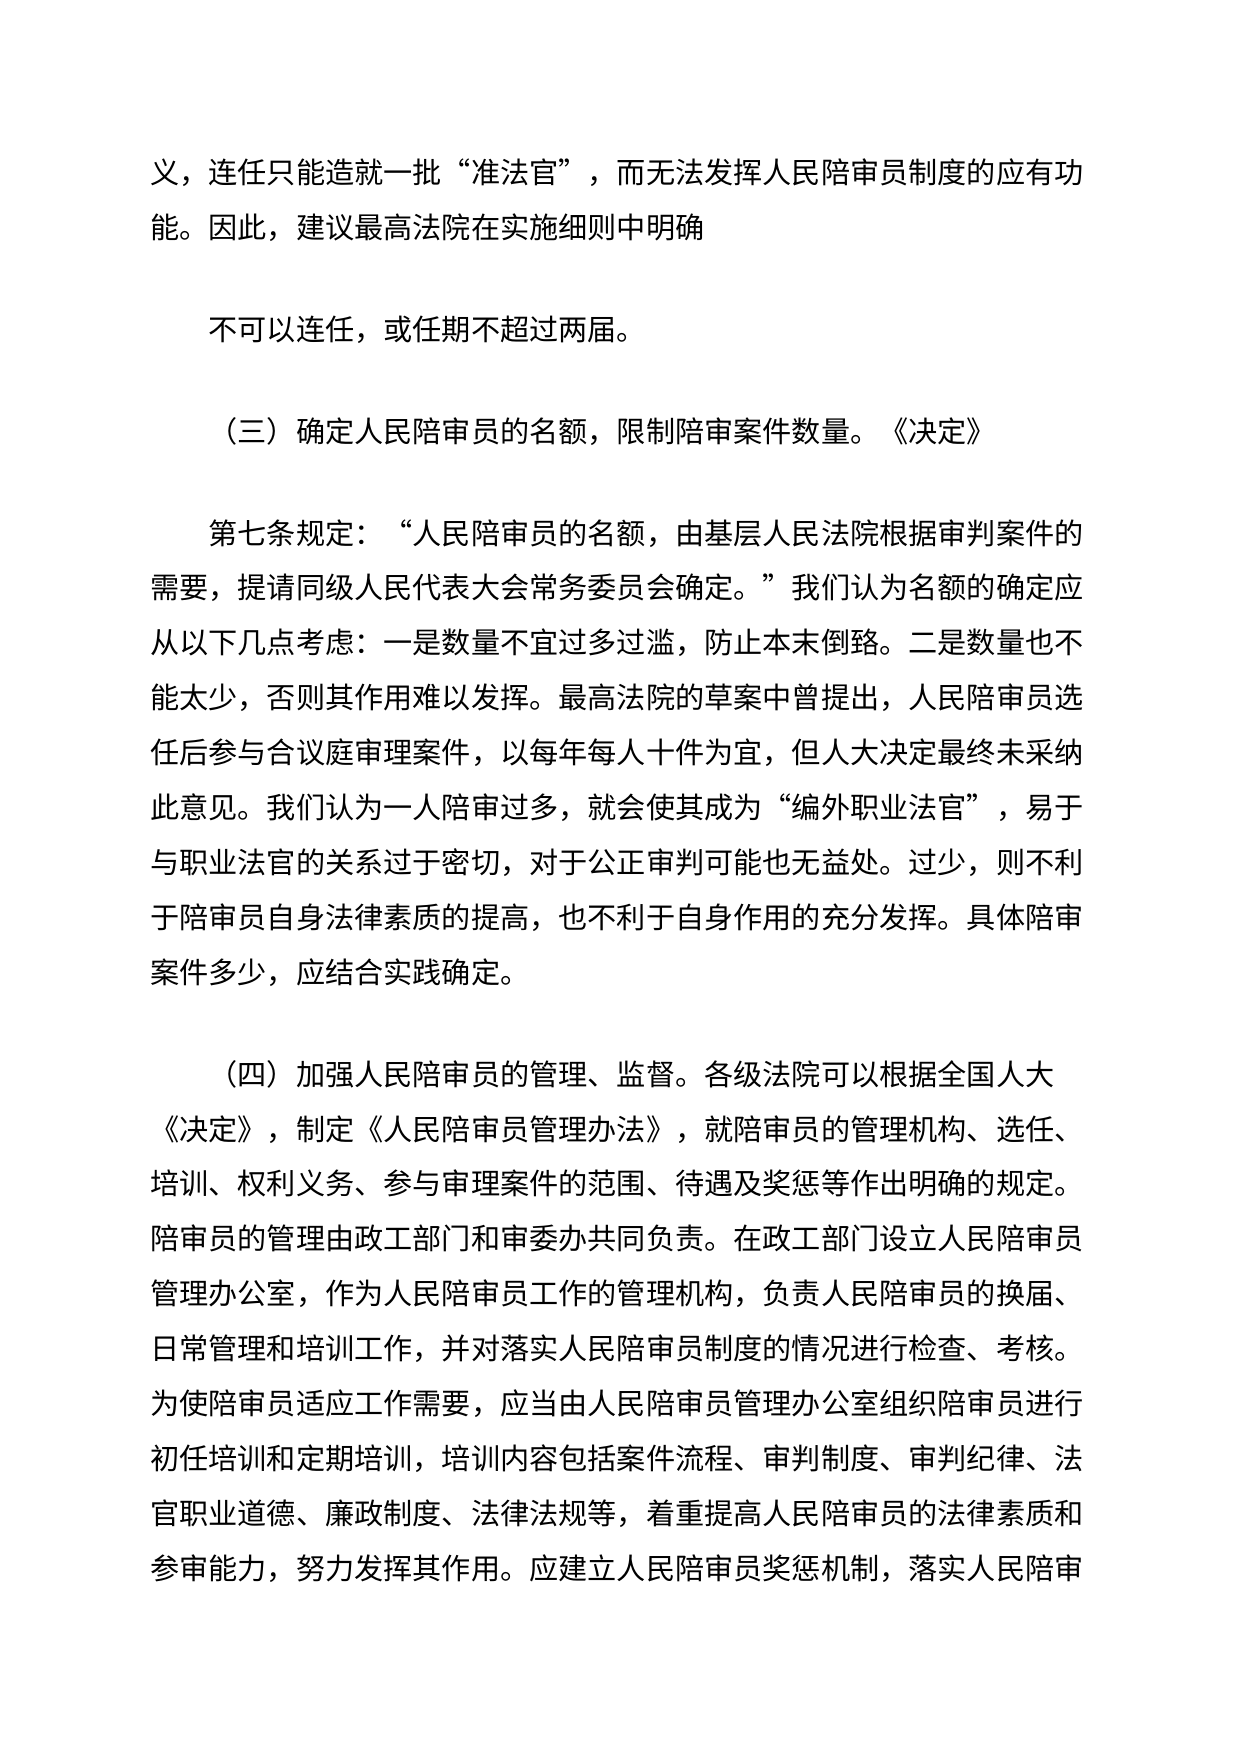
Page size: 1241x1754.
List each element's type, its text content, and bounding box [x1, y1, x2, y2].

text （三）确定人民陪审员的名额，限制陪审案件数量。《决定》 [150, 408, 1090, 451]
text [150, 1051, 1090, 1587]
text 不可以连任，或任期不超过两届。 [150, 307, 1090, 349]
text 第七条规定：“人民陪审员的名额，由基层人民法院根据审判案件的需要，提请同级人民代表大会常务委员会确定。”我们认为名额的确定应从以下几点考虑：一是数量不宜过多过滥，防止本末倒臵。二是数量也不能太少，否则其作用难以发挥。最高法院的草案中曾提出，人民陪审员选任后参与合议庭审理案件，以每年每人十件为宜，但人大决定最终未采纳此意见。我们认为一人陪审过多，就会使其成为“编外职业法官”，易于与职业法官的关系过于密切，对于公正审判可能也无益处。过少，则不利于陪审员自身法律素质的提高，也不利于自身作用的充分发挥。具体陪审案件多少，应结合实践确定。 [150, 510, 1090, 992]
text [150, 150, 1090, 247]
